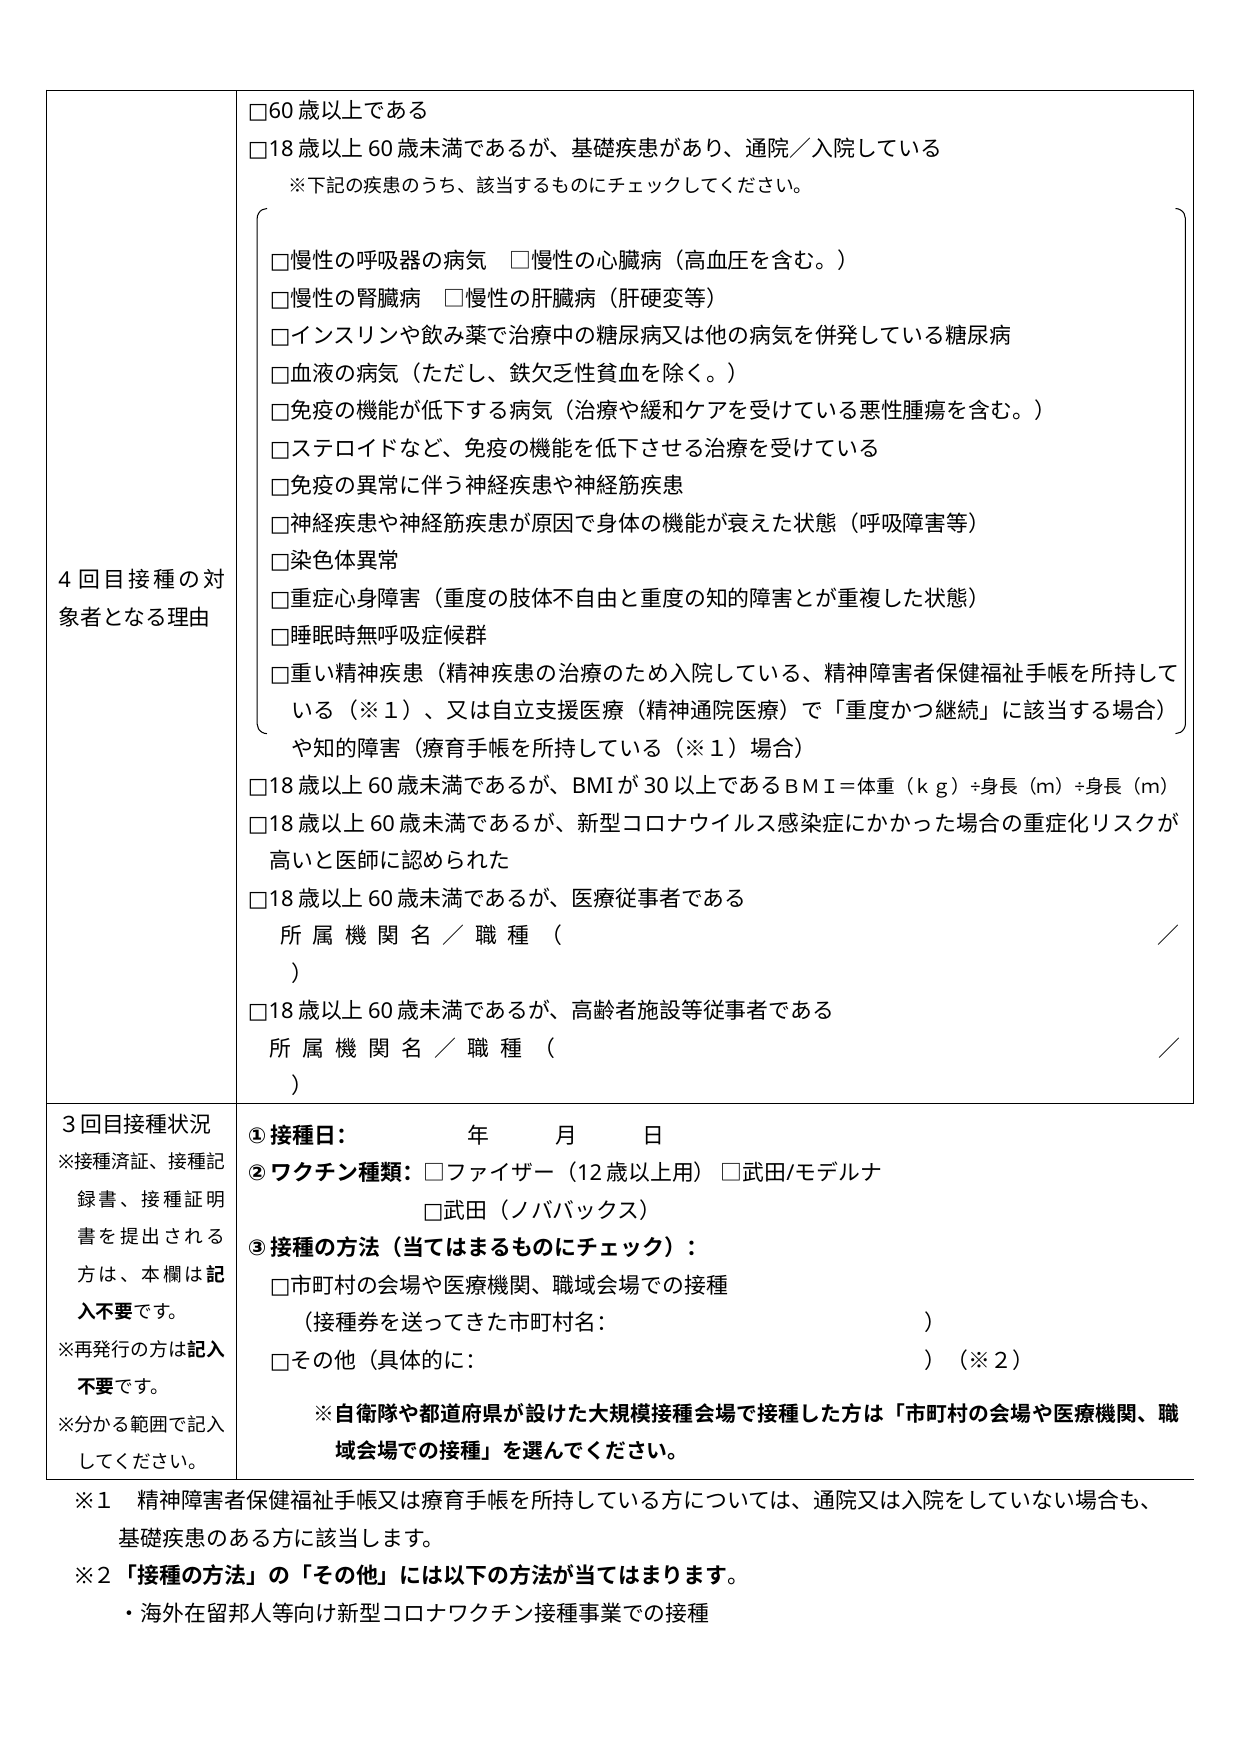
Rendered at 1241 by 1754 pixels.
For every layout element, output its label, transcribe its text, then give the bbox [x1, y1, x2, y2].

text ・海外在留邦人等向け新型コロナワクチン接種事業での接種 [75, 1593, 1165, 1630]
table_cell ①接種日： 年 月 日 ②ワクチン種類：□ファイザー（12歳以上用） □武田/モデルナ □武田（ノババックス） ③接種の方法（当てはまるものにチェック）： □市町村の会場や医療機関、職域会場での接種 （接種券を送ってきた市町村名： ） □その他（具体的に： ）（※２） ※自衛隊や都道府県が設けた大規模接種会場で接種した方は「市町村の会場や医療機関、職域会場での接種」を選んでください。 [237, 1104, 1193, 1479]
text ※１ 精神障害者保健福祉手帳又は療育手帳を所持している方については、通院又は入院をしていない場合も、基礎疾患のある方に該当します。 [75, 1480, 1165, 1555]
text ※２「接種の方法」の「その他」には以下の方法が当てはまります。 [75, 1555, 1165, 1593]
table_cell ３回目接種状況 ※接種済証、接種記録書、接種証明書を提出される方は、本欄は記入不要です。 ※再発行の方は記入不要です。 ※分かる範囲で記入してください。 [47, 1104, 236, 1479]
table_header 4回目接種の対象者となる理由 [47, 91, 236, 1103]
table_header □60歳以上である □18歳以上60歳未満であるが、基礎疾患があり、通院／入院している ※下記の疾患のうち、該当するものにチェックしてください。 □慢性の呼吸器の病気 □慢性の心臓病（高血圧を含む。） □慢性の腎臓病 □慢性の肝臓病（肝硬変等） □インスリンや飲み薬で治療中の糖尿病又は他の病気を併発している糖尿病 □血液の病気（ただし、鉄欠乏性貧血を除く。） □免疫の機能が低下する病気（治療や緩和ケアを受けている悪性腫瘍を含む。） □ステロイドなど、免疫の機能を低下させる治療を受けている □免疫の異常に伴う神経疾患や神経筋疾患 □神経疾患や神経筋疾患が原因で身体の機能が衰えた状態（呼吸障害等） □染色体異常 □重症心身障害（重度の肢体不自由と重度の知的障害とが重複した状態） □睡眠時無呼吸症候群 □重い精神疾患（精神疾患の治療のため入院している、精神障害者保健福祉手帳を所持している（※１）、又は自立支援医療（精神通院医療）で「重度かつ継続」に該当する場合）や知的障害（療育手帳を所持している（※１）場合） □18歳以上60歳未満であるが、BMIが30以上であるＢＭＩ＝体重（ｋｇ）÷身長（ｍ）÷身長（ｍ） □18歳以上60歳未満であるが、新型コロナウイルス感染症にかかった場合の重症化リスクが高いと医師に認められた □18歳以上60歳未満であるが、医療従事者である 所属機関名／職種（ ／ ） □18歳以上60歳未満であるが、高齢者施設等従事者である 所属機関名／職種（ ／ ） [237, 91, 1193, 1103]
